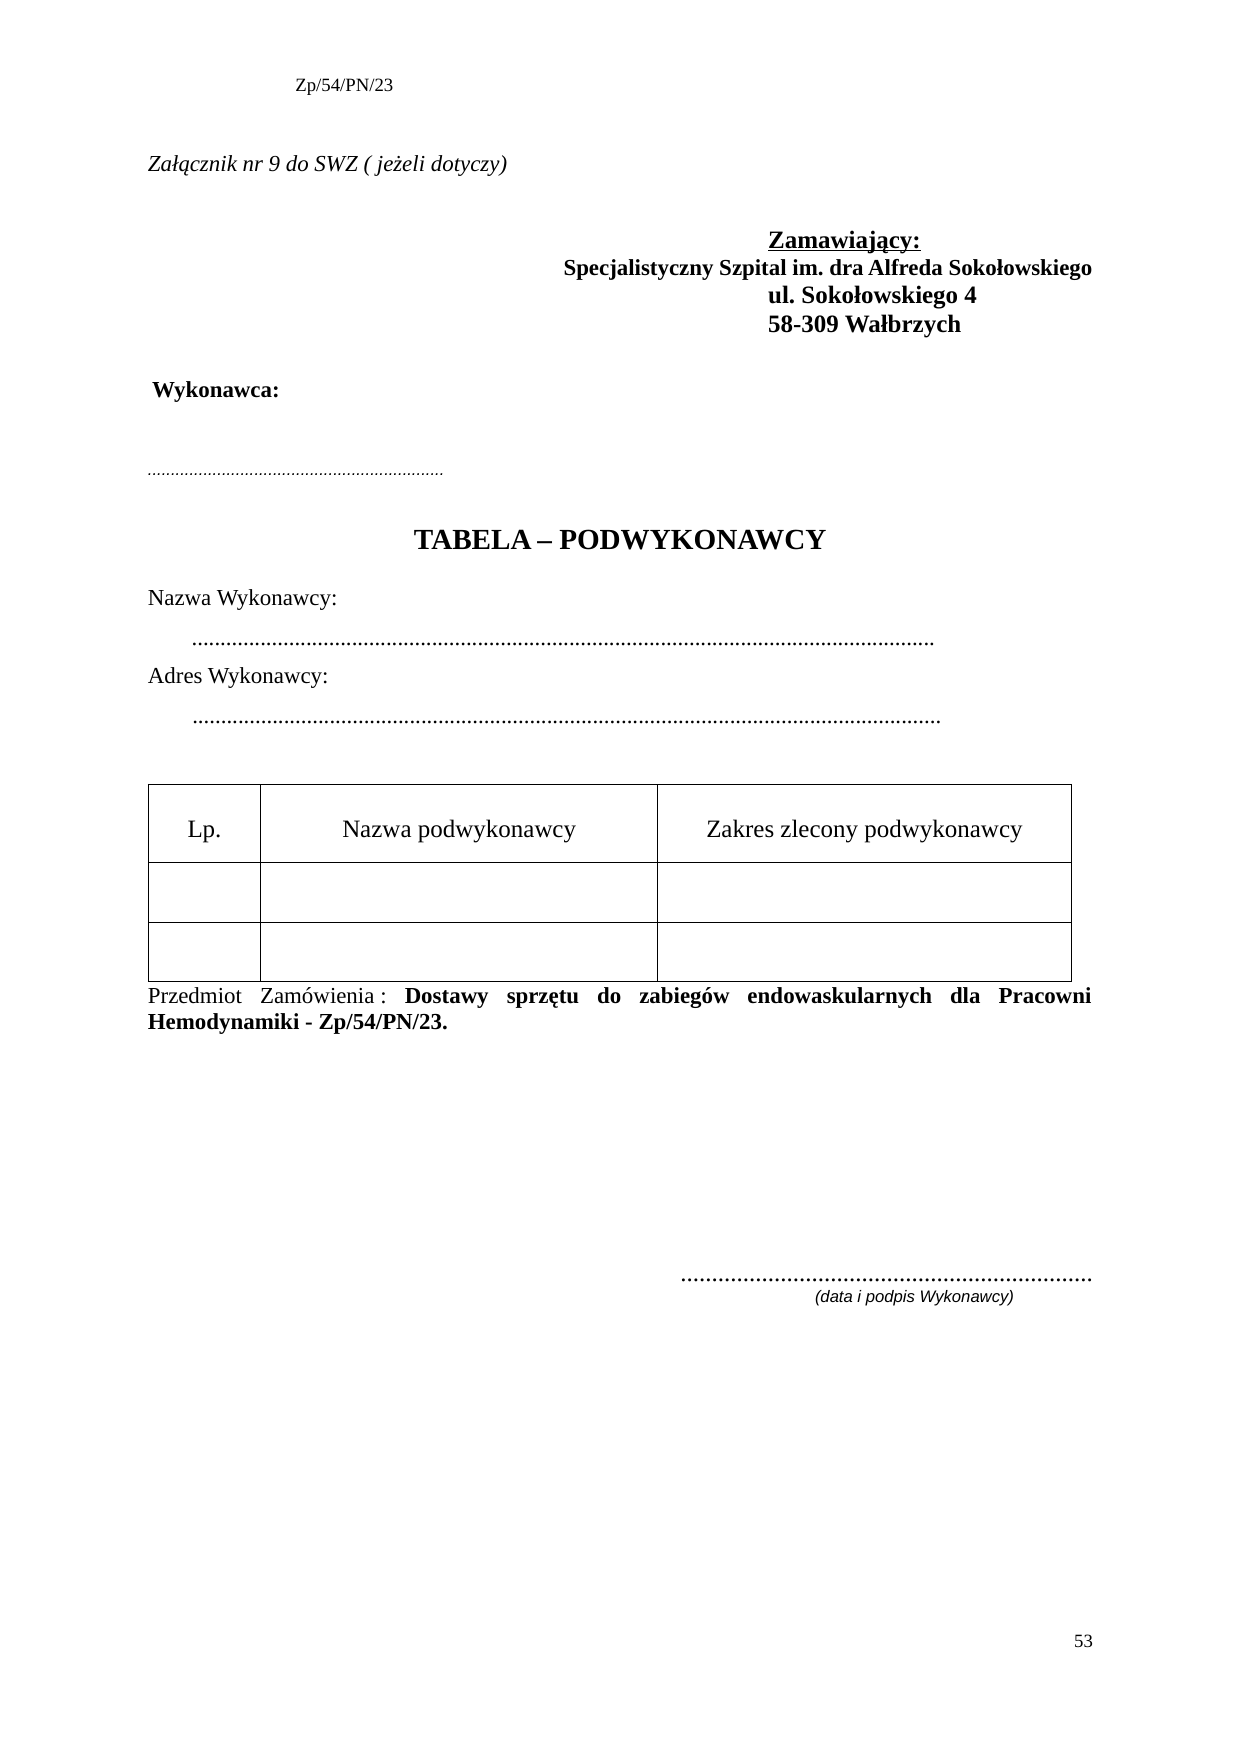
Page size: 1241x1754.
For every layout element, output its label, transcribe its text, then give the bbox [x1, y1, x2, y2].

text Specjalistyczny Szpital im. dra Alfreda Sokołowskiego [148, 253, 1092, 280]
text .................................................................................................................................. [191, 624, 1092, 650]
table_cell [658, 863, 1071, 922]
table_cell [261, 863, 657, 922]
table_cell [149, 863, 260, 922]
text (data i podpis Wykonawcy) [664, 1286, 1092, 1306]
text Adres Wykonawcy: [148, 662, 1092, 689]
text Wykonawca: [148, 376, 1092, 402]
table_header Zakres zlecony podwykonawcy [658, 785, 1071, 862]
table_cell [658, 923, 1071, 981]
text 58-309 Wałbrzych [694, 309, 1092, 337]
text Załącznik nr 9 do SWZ ( jeżeli dotyczy) [148, 151, 1092, 177]
text TABELA – PODWYKONAWCY [148, 522, 1092, 555]
text Nazwa Wykonawcy: [148, 584, 1092, 611]
text Przedmiot Zamówienia : Dostawy sprzętu do zabiegów endowaskularnych dla Pracowni Hemodynamiki - Zp/54/PN/23. [148, 982, 1092, 1035]
table_header Nazwa podwykonawcy [261, 785, 657, 862]
text ................................................................ [148, 459, 1092, 479]
text .................................................................. [148, 1258, 1092, 1286]
table_cell [261, 923, 657, 981]
text Zamawiający: [768, 196, 1092, 253]
text ul. Sokołowskiego 4 [768, 280, 1092, 309]
text ................................................................................................................................... [192, 702, 1092, 728]
table_header Lp. [149, 785, 260, 862]
table_cell [149, 923, 260, 981]
